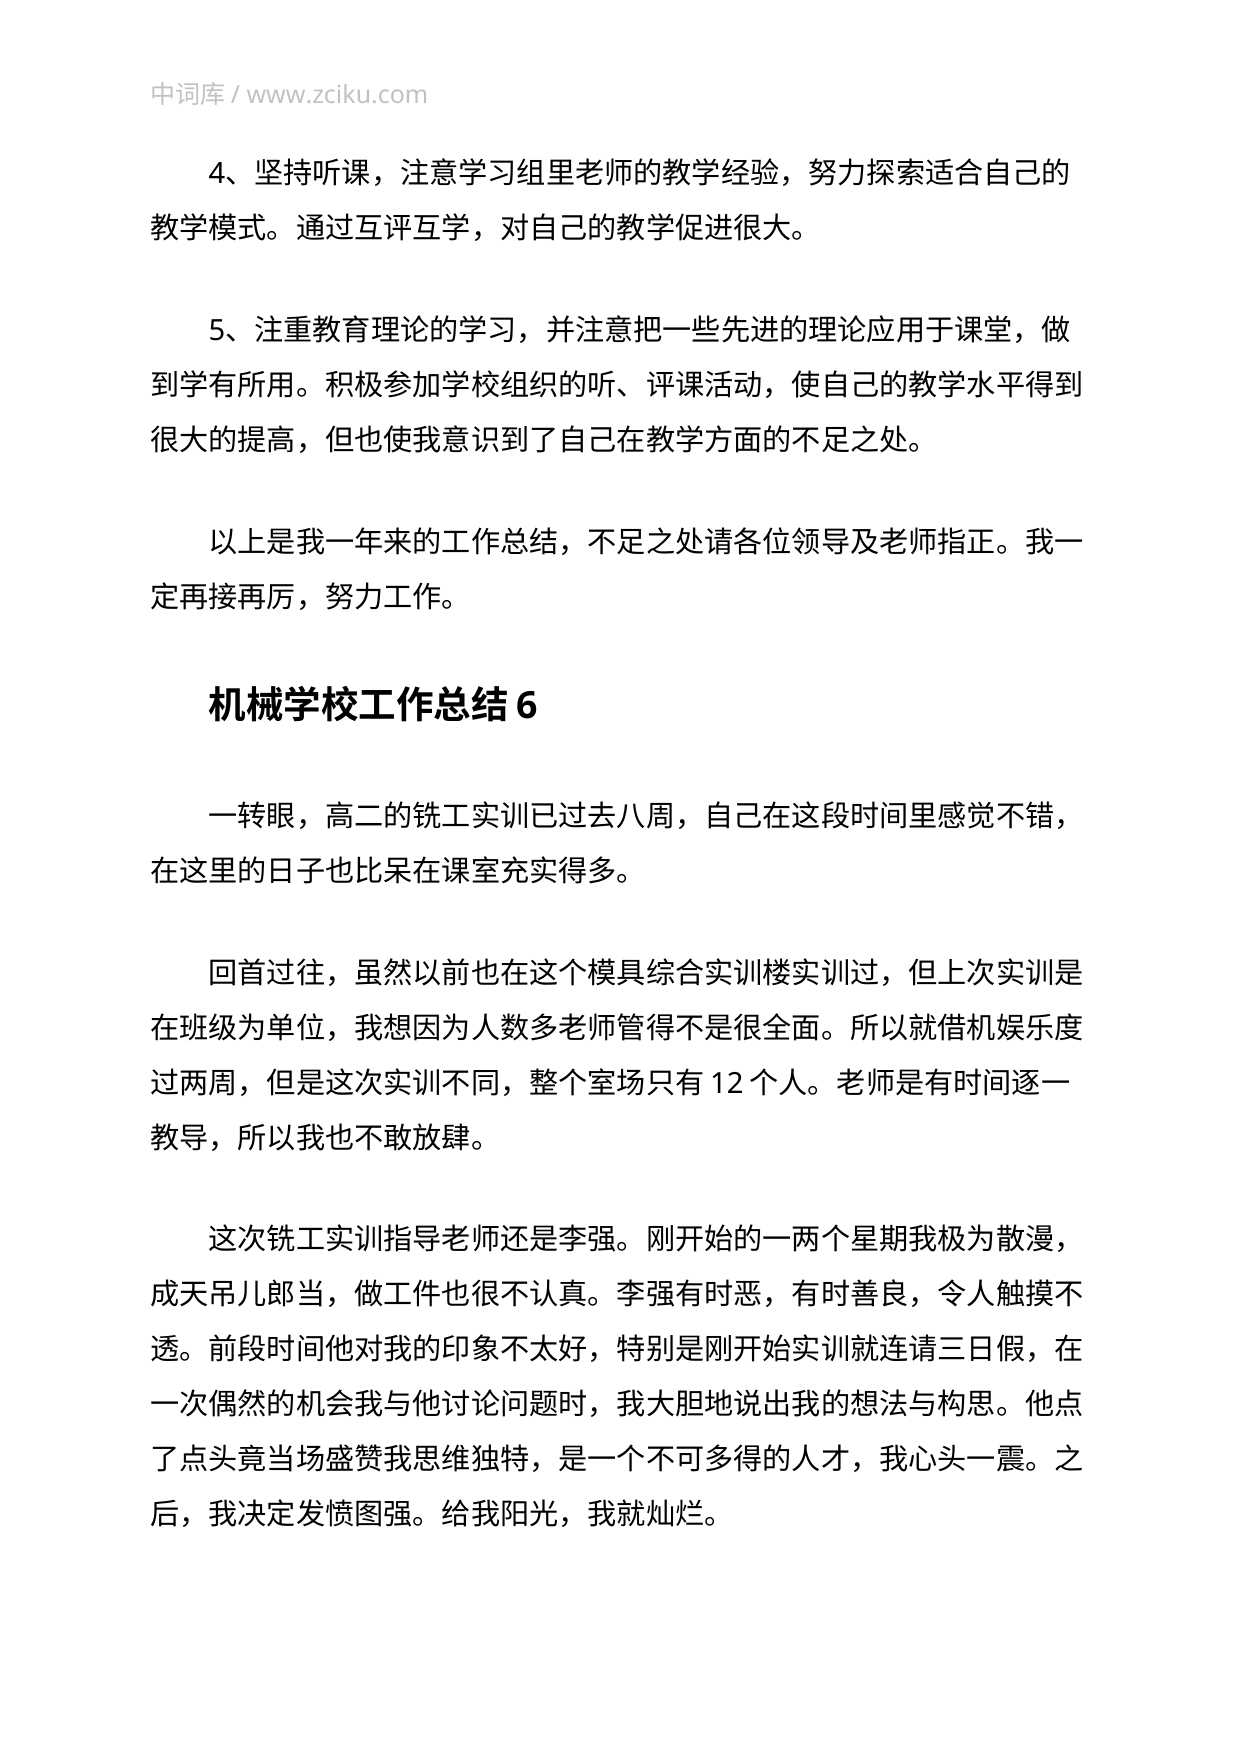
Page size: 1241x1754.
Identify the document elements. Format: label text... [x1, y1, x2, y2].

text 5、注重教育理论的学习，并注意把一些先进的理论应用于课堂，做到学有所用。积极参加学校组织的听、评课活动，使自己的教学水平得到很大的提高，但也使我意识到了自己在教学方面的不足之处。 [150, 307, 1090, 459]
text 机械学校工作总结6 [150, 675, 1090, 729]
text 一转眼，高二的铣工实训已过去八周，自己在这段时间里感觉不错，在这里的日子也比呆在课室充实得多。 [150, 793, 1090, 890]
text 回首过往，虽然以前也在这个模具综合实训楼实训过，但上次实训是在班级为单位，我想因为人数多老师管得不是很全面。所以就借机娱乐度过两周，但是这次实训不同，整个室场只有12个人。老师是有时间逐一教导，所以我也不敢放肆。 [150, 949, 1090, 1156]
text 4、坚持听课，注意学习组里老师的教学经验，努力探索适合自己的教学模式。通过互评互学，对自己的教学促进很大。 [150, 150, 1090, 247]
text 这次铣工实训指导老师还是李强。刚开始的一两个星期我极为散漫，成天吊儿郎当，做工件也很不认真。李强有时恶，有时善良，令人触摸不透。前段时间他对我的印象不太好，特别是刚开始实训就连请三日假，在一次偶然的机会我与他讨论问题时，我大胆地说出我的想法与构思。他点了点头竟当场盛赞我思维独特，是一个不可多得的人才，我心头一震。之后，我决定发愤图强。给我阳光，我就灿烂。 [150, 1216, 1090, 1533]
text 以上是我一年来的工作总结，不足之处请各位领导及老师指正。我一定再接再厉，努力工作。 [150, 518, 1090, 616]
